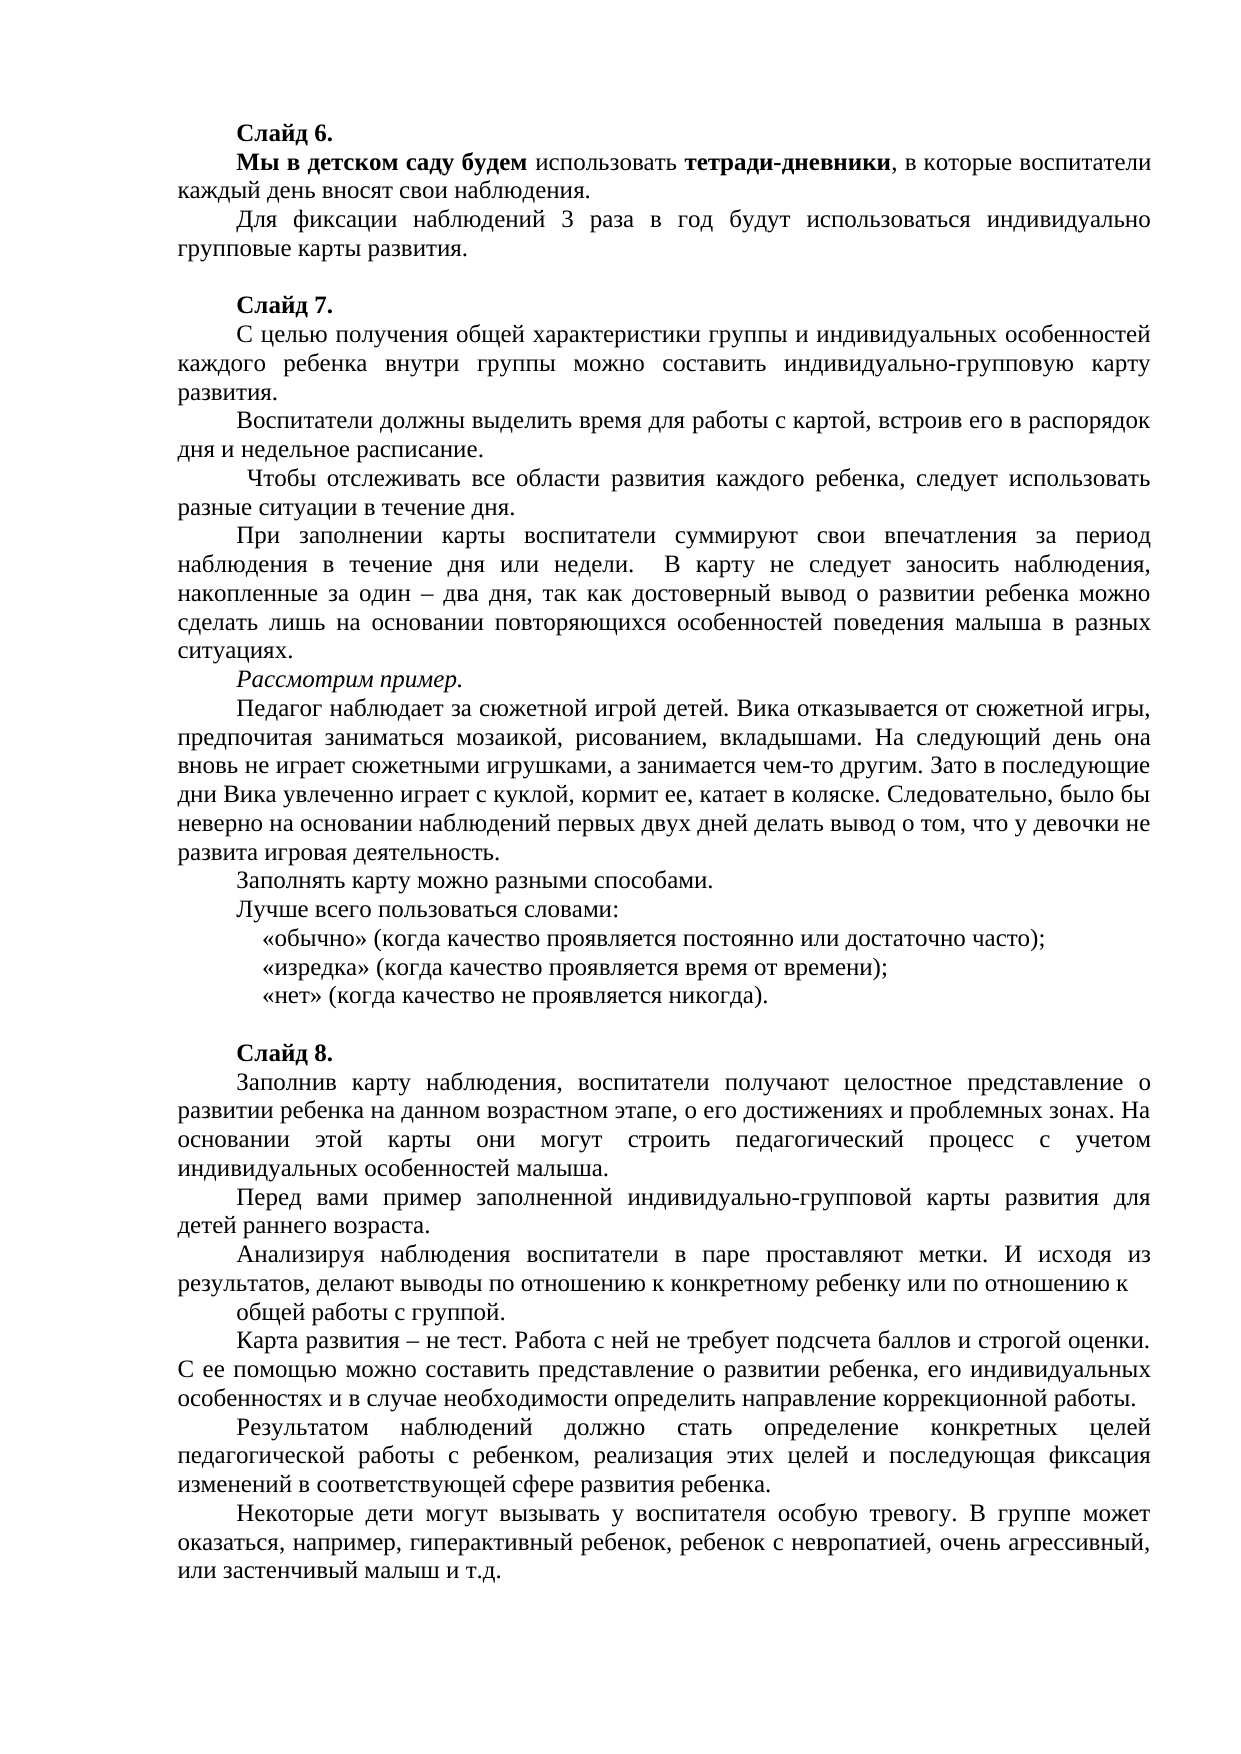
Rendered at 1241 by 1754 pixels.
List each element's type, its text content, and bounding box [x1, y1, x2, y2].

text Заполнять карту можно разными способами. [177, 866, 1152, 894]
text Заполнив карту наблюдения, воспитатели получают целостное представление о развитии ребенка на данном возрастном этапе, о его достижениях и проблемных зонах. На основании этой карты они могут строить педагогический процесс с учетом индивидуальных особенностей малыша. [177, 1067, 1152, 1182]
text Рассмотрим пример. [177, 664, 1152, 693]
text Чтобы отслеживать все области развития каждого ребенка, следует использовать разные ситуации в течение дня. [177, 463, 1152, 521]
text Некоторые дети могут вызывать у воспитателя особую тревогу. В группе может оказаться, например, гиперактивный ребенок, ребенок с невропатией, очень агрессивный, или застенчивый малыш и т.д. [177, 1498, 1152, 1584]
text Результатом наблюдений должно стать определение конкретных целей педагогической работы с ребенком, реализация этих целей и последующая фиксация изменений в соответствующей сфере развития ребенка. [177, 1412, 1152, 1498]
text Для фиксации наблюдений 3 раза в год будут использоваться индивидуально групповые карты развития. [177, 204, 1152, 262]
text При заполнении карты воспитатели суммируют свои впечатления за период наблюдения в течение дня или недели. В карту не следует заносить наблюдения, накопленные за один – два дня, так как достоверный вывод о развитии ребенка можно сделать лишь на основании повторяющихся особенностей поведения малыша в разных ситуациях. [177, 521, 1152, 664]
text Воспитатели должны выделить время для работы с картой, встроив его в распорядок дня и недельное расписание. [177, 406, 1152, 463]
text Педагог наблюдает за сюжетной игрой детей. Вика отказывается от сюжетной игры, предпочитая заниматься мозаикой, рисованием, вкладышами. На следующий день она вновь не играет сюжетными игрушками, а занимается чем-то другим. Зато в последующие дни Вика увлеченно играет с куклой, кормит ее, катает в коляске. Следовательно, было бы неверно на основании наблюдений первых двух дней делать вывод о том, что у девочки не развита игровая деятельность. [177, 693, 1152, 866]
text Перед вами пример заполненной индивидуально-групповой карты развития для детей раннего возраста. [177, 1182, 1152, 1239]
text Мы в детском саду будем использовать тетради-дневники, в которые воспитатели каждый день вносят свои наблюдения. [177, 147, 1152, 204]
text общей работы с группой. [177, 1297, 1152, 1326]
text Карта развития – не тест. Работа с ней не требует подсчета баллов и строгой оценки. С ее помощью можно составить представление о развитии ребенка, его индивидуальных особенностях и в случае необходимости определить направление коррекционной работы. [177, 1326, 1152, 1412]
text Слайд 6. [177, 118, 1152, 147]
text  «обычно» (когда качество проявляется постоянно или достаточно часто); [177, 923, 1152, 952]
text Лучше всего пользоваться словами: [177, 894, 1152, 923]
text С целью получения общей характеристики группы и индивидуальных особенностей каждого ребенка внутри группы можно составить индивидуально-групповую карту развития. [177, 319, 1152, 406]
text  «изредка» (когда качество проявляется время от времени); [177, 952, 1152, 981]
text Анализируя наблюдения воспитатели в паре проставляют метки. И исходя из результатов, делают выводы по отношению к конкретному ребенку или по отношению к [177, 1239, 1152, 1297]
text Слайд 8. [177, 1038, 1152, 1067]
text Слайд 7. [177, 291, 1152, 319]
text  «нет» (когда качество не проявляется никогда). [177, 981, 1152, 1009]
